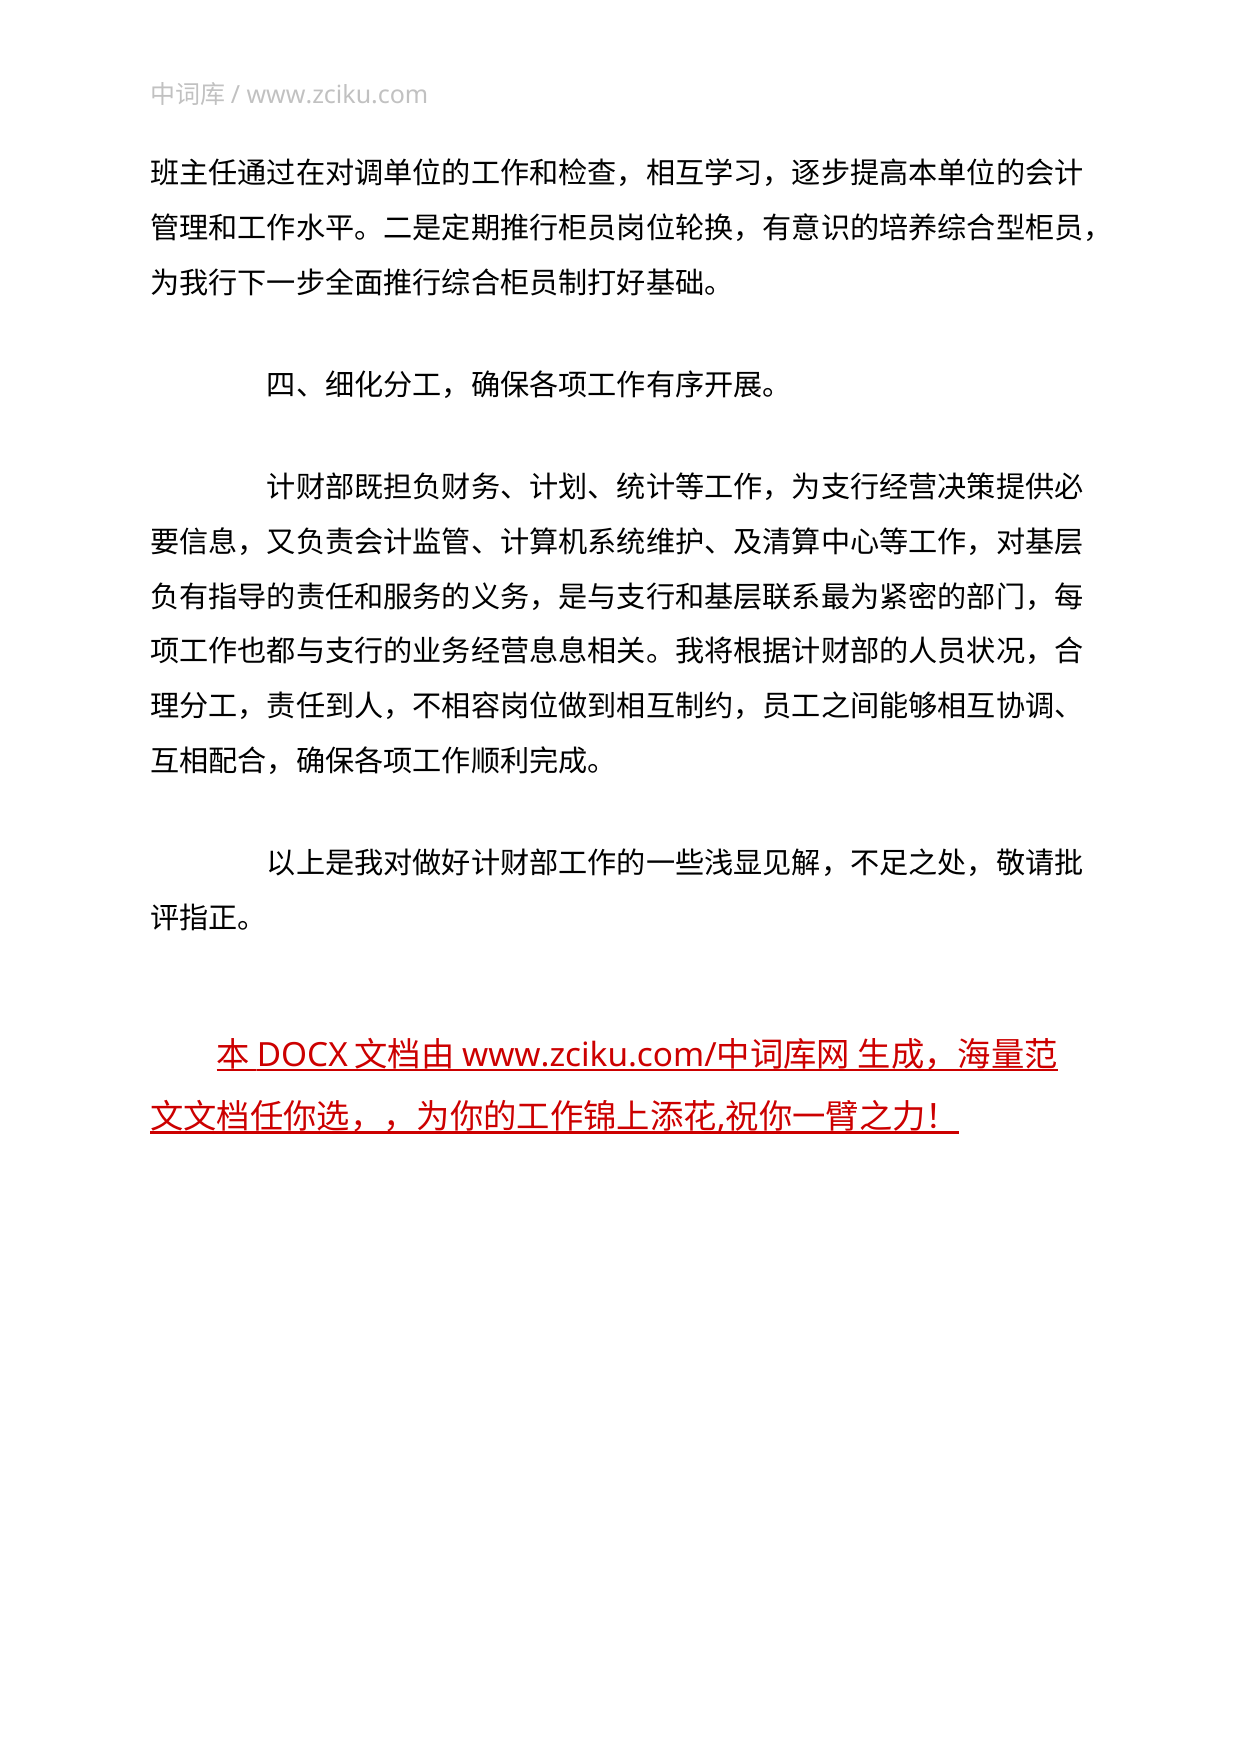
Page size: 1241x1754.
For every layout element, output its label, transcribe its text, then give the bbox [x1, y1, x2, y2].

text 四、细化分工，确保各项工作有序开展。 [150, 362, 1090, 404]
text 以上是我对做好计财部工作的一些浅显见解，不足之处，敬请批评指正。 [150, 839, 1090, 937]
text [150, 150, 1090, 302]
text 本DOCX文档由 www.zciku.com/中词库网 生成，海量范文文档任你选，，为你的工作锦上添花,祝你一臂之力！ [150, 1027, 1090, 1139]
text 计财部既担负财务、计划、统计等工作，为支行经营决策提供必要信息，又负责会计监管、计算机系统维护、及清算中心等工作，对基层负有指导的责任和服务的义务，是与支行和基层联系最为紧密的部门，每项工作也都与支行的业务经营息息相关。我将根据计财部的人员状况，合理分工，责任到人，不相容岗位做到相互制约，员工之间能够相互协调、互相配合，确保各项工作顺利完成。 [150, 463, 1090, 780]
